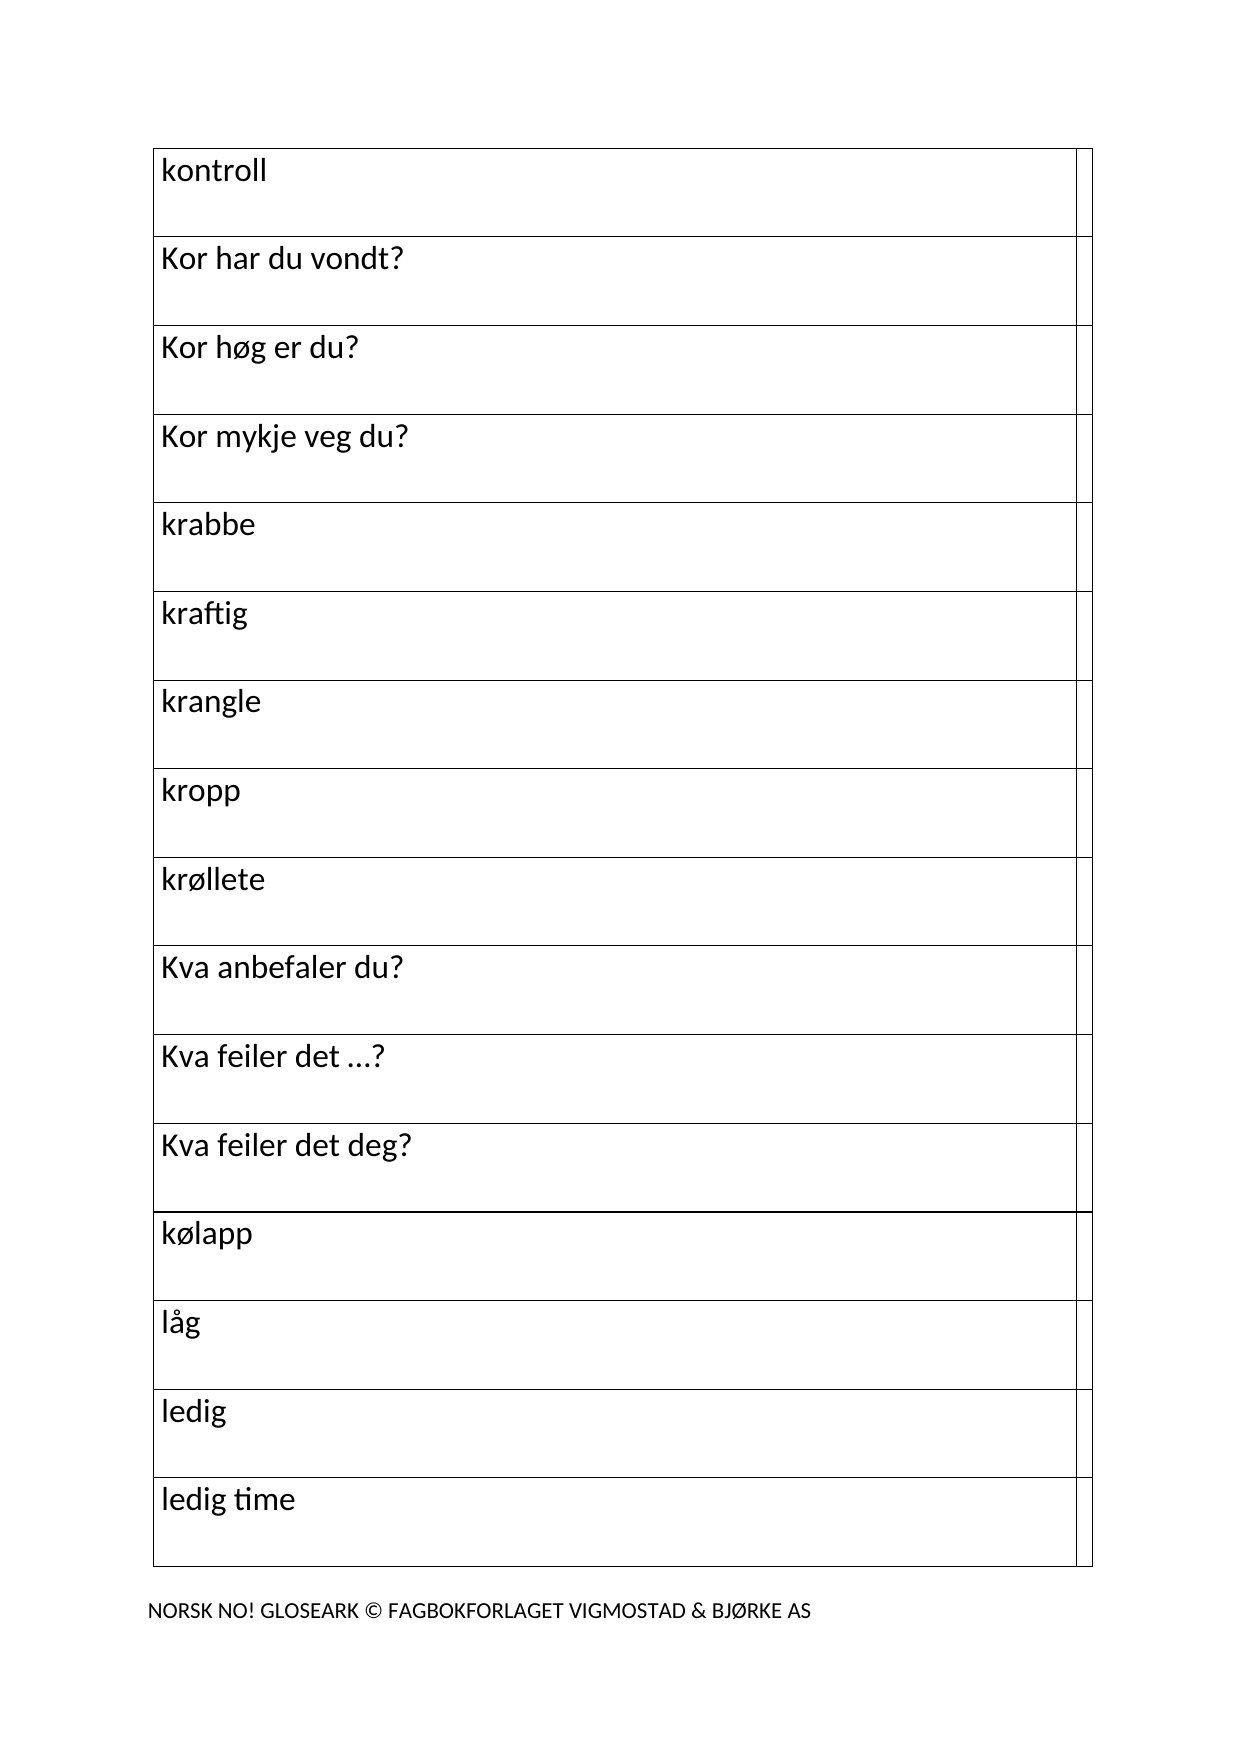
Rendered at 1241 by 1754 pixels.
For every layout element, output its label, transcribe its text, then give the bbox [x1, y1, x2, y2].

table_cell ledig [154, 1390, 1076, 1477]
table_cell Kva feiler det deg? [154, 1124, 1076, 1211]
table_cell [1077, 503, 1092, 591]
table_cell [1077, 415, 1092, 502]
table_cell [1077, 1390, 1092, 1477]
table_cell [1077, 1301, 1092, 1389]
table_cell Kor mykje veg du? [154, 415, 1076, 502]
table_cell krabbe [154, 503, 1076, 591]
table_cell Kva anbefaler du? [154, 946, 1076, 1034]
table_cell kropp [154, 769, 1076, 857]
table_cell kølapp [154, 1213, 1076, 1300]
table_cell krangle [154, 681, 1076, 768]
table_cell [1077, 1124, 1092, 1211]
table_cell [1077, 1478, 1092, 1566]
table_cell Kor høg er du? [154, 326, 1076, 413]
table_cell Kor har du vondt? [154, 237, 1076, 325]
table_cell kraftig [154, 592, 1076, 679]
table_cell [1077, 946, 1092, 1034]
table_cell [1077, 769, 1092, 857]
table_cell krøllete [154, 858, 1076, 945]
table_cell Kva feiler det …? [154, 1035, 1076, 1123]
table_cell låg [154, 1301, 1076, 1389]
table_cell ledig time [154, 1478, 1076, 1566]
table_cell [1077, 681, 1092, 768]
table_cell [1077, 1035, 1092, 1123]
table_cell [1077, 237, 1092, 325]
table_cell [1077, 1213, 1092, 1300]
table_cell [1077, 149, 1092, 236]
table_cell [1077, 858, 1092, 945]
table_cell kontroll [154, 149, 1076, 236]
table_cell [1077, 592, 1092, 679]
table_cell [1077, 326, 1092, 413]
